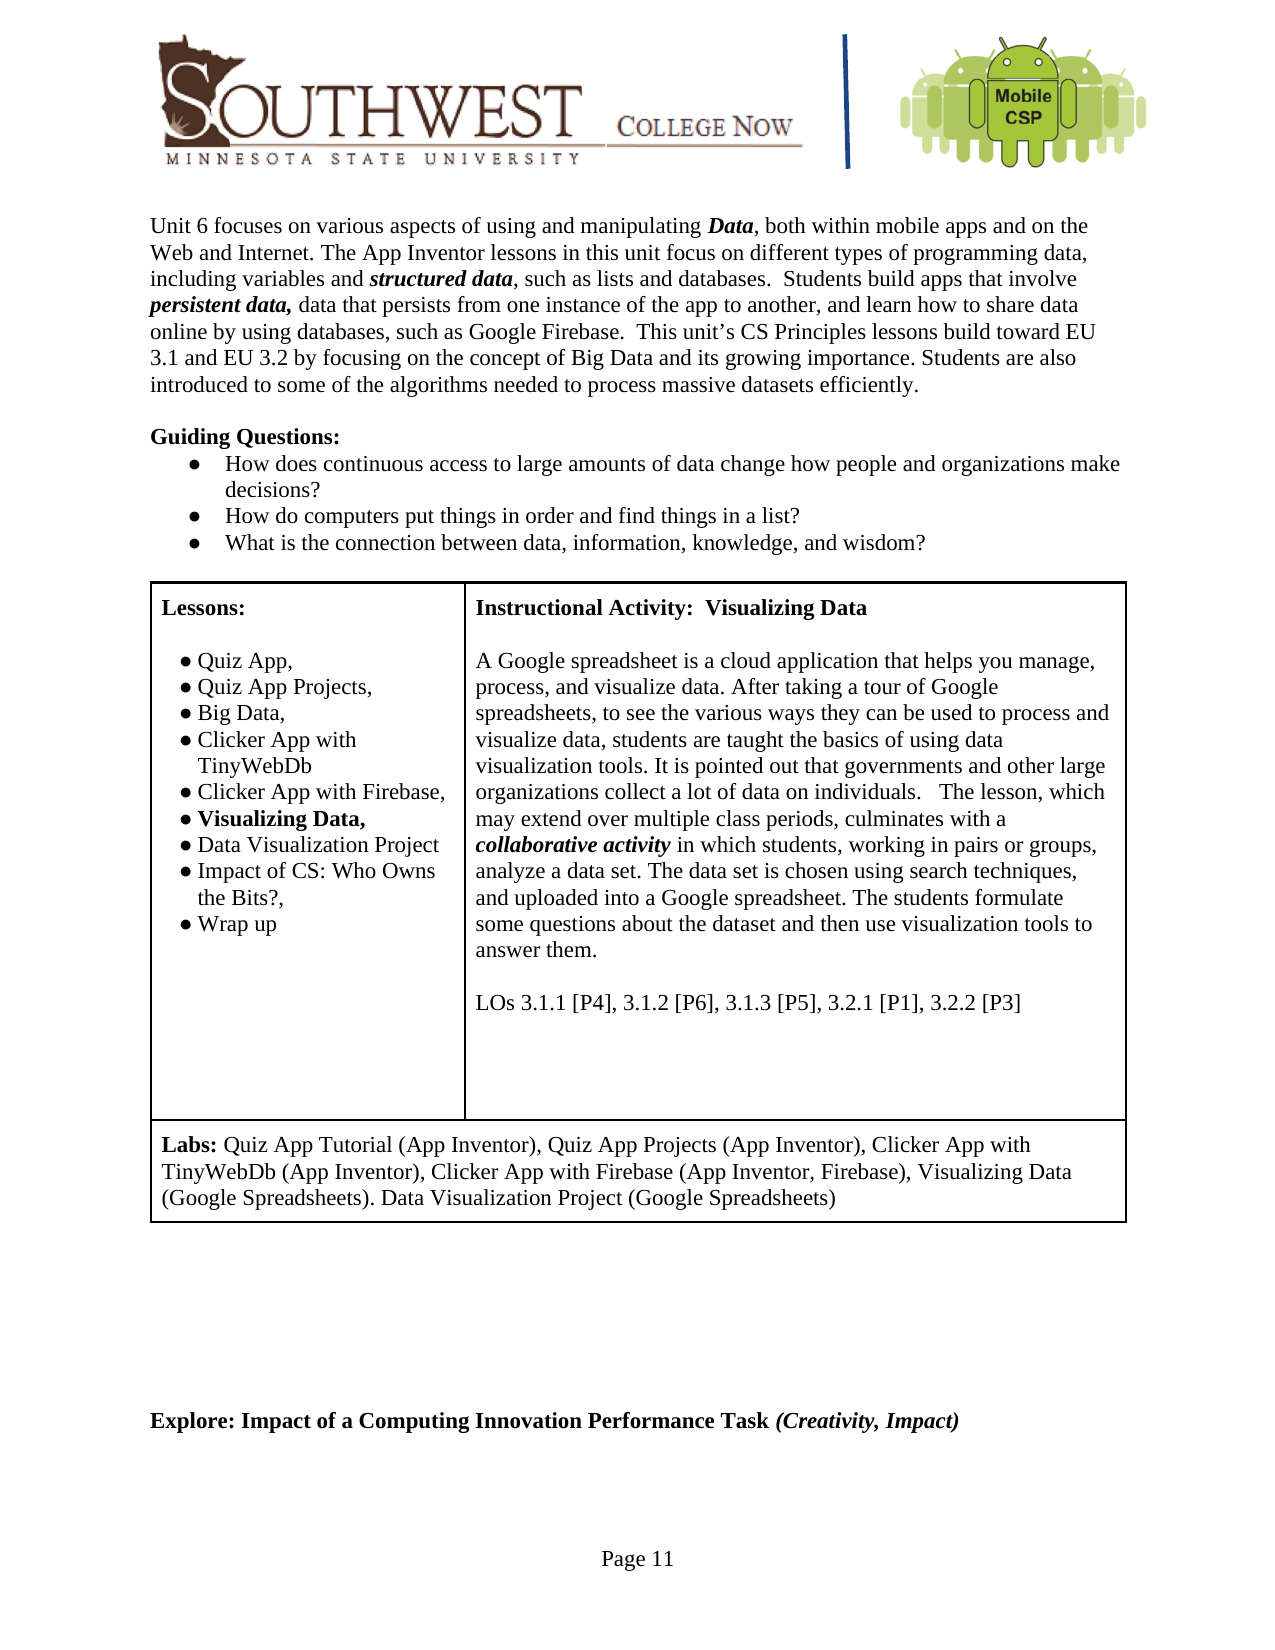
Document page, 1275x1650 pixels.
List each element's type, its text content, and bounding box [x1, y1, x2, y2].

table_header Lessons: Quiz App, Quiz App Projects, Big Data, Clicker App with TinyWebDb Clicker App with Firebase, Visualizing Data, Data Visualization Project Impact of CS: Who Owns the Bits?, Wrap up [152, 584, 464, 1119]
list How do computers put things in order and find things in a list? [187, 502, 1125, 529]
text Guiding Questions: [150, 423, 1125, 450]
list What is the connection between data, information, knowledge, and wisdom? [187, 529, 1125, 555]
list How does continuous access to large amounts of data change how people and organizations make decisions? [187, 450, 1125, 502]
table_header Instructional Activity: Visualizing Data A Google spreadsheet is a cloud application that helps you manage, process, and visualize data. After taking a tour of Google spreadsheets, to see the various ways they can be used to process and visualize data, students are taught the basics of using data visualization tools. It is pointed out that governments and other large organizations collect a lot of data on individuals. The lesson, which may extend over multiple class periods, culminates with a collaborative activity in which students, working in pairs or groups, analyze a data set. The data set is chosen using search techniques, and uploaded into a Google spreadsheet. The students formulate some questions about the dataset and then use visualization tools to answer them. LOs 3.1.1 [P4], 3.1.2 [P6], 3.1.3 [P5], 3.2.1 [P1], 3.2.2 [P3] [466, 584, 1125, 1119]
text Explore: Impact of a Computing Innovation Performance Task (Creativity, Impact) [150, 1407, 1125, 1434]
picture [150, 30, 807, 183]
picture [890, 34, 1155, 169]
table_cell Labs: Quiz App Tutorial (App Inventor), Quiz App Projects (App Inventor), Clicker App with TinyWebDb (App Inventor), Clicker App with Firebase (App Inventor, Firebase), Visualizing Data (Google Spreadsheets). Data Visualization Project (Google Spreadsheets) [152, 1121, 1125, 1221]
text Unit 6 focuses on various aspects of using and manipulating Data, both within mobile apps and on the Web and Internet. The App Inventor lessons in this unit focus on different types of programming data, including variables and structured data, such as lists and databases. Students build apps that involve persistent data, data that persists from one instance of the app to another, and learn how to share data online by using databases, such as Google Firebase. This unit’s CS Principles lessons build toward EU 3.1 and EU 3.2 by focusing on the concept of Big Data and its growing importance. Students are also introduced to some of the algorithms needed to process massive datasets efficiently. [150, 212, 1125, 397]
